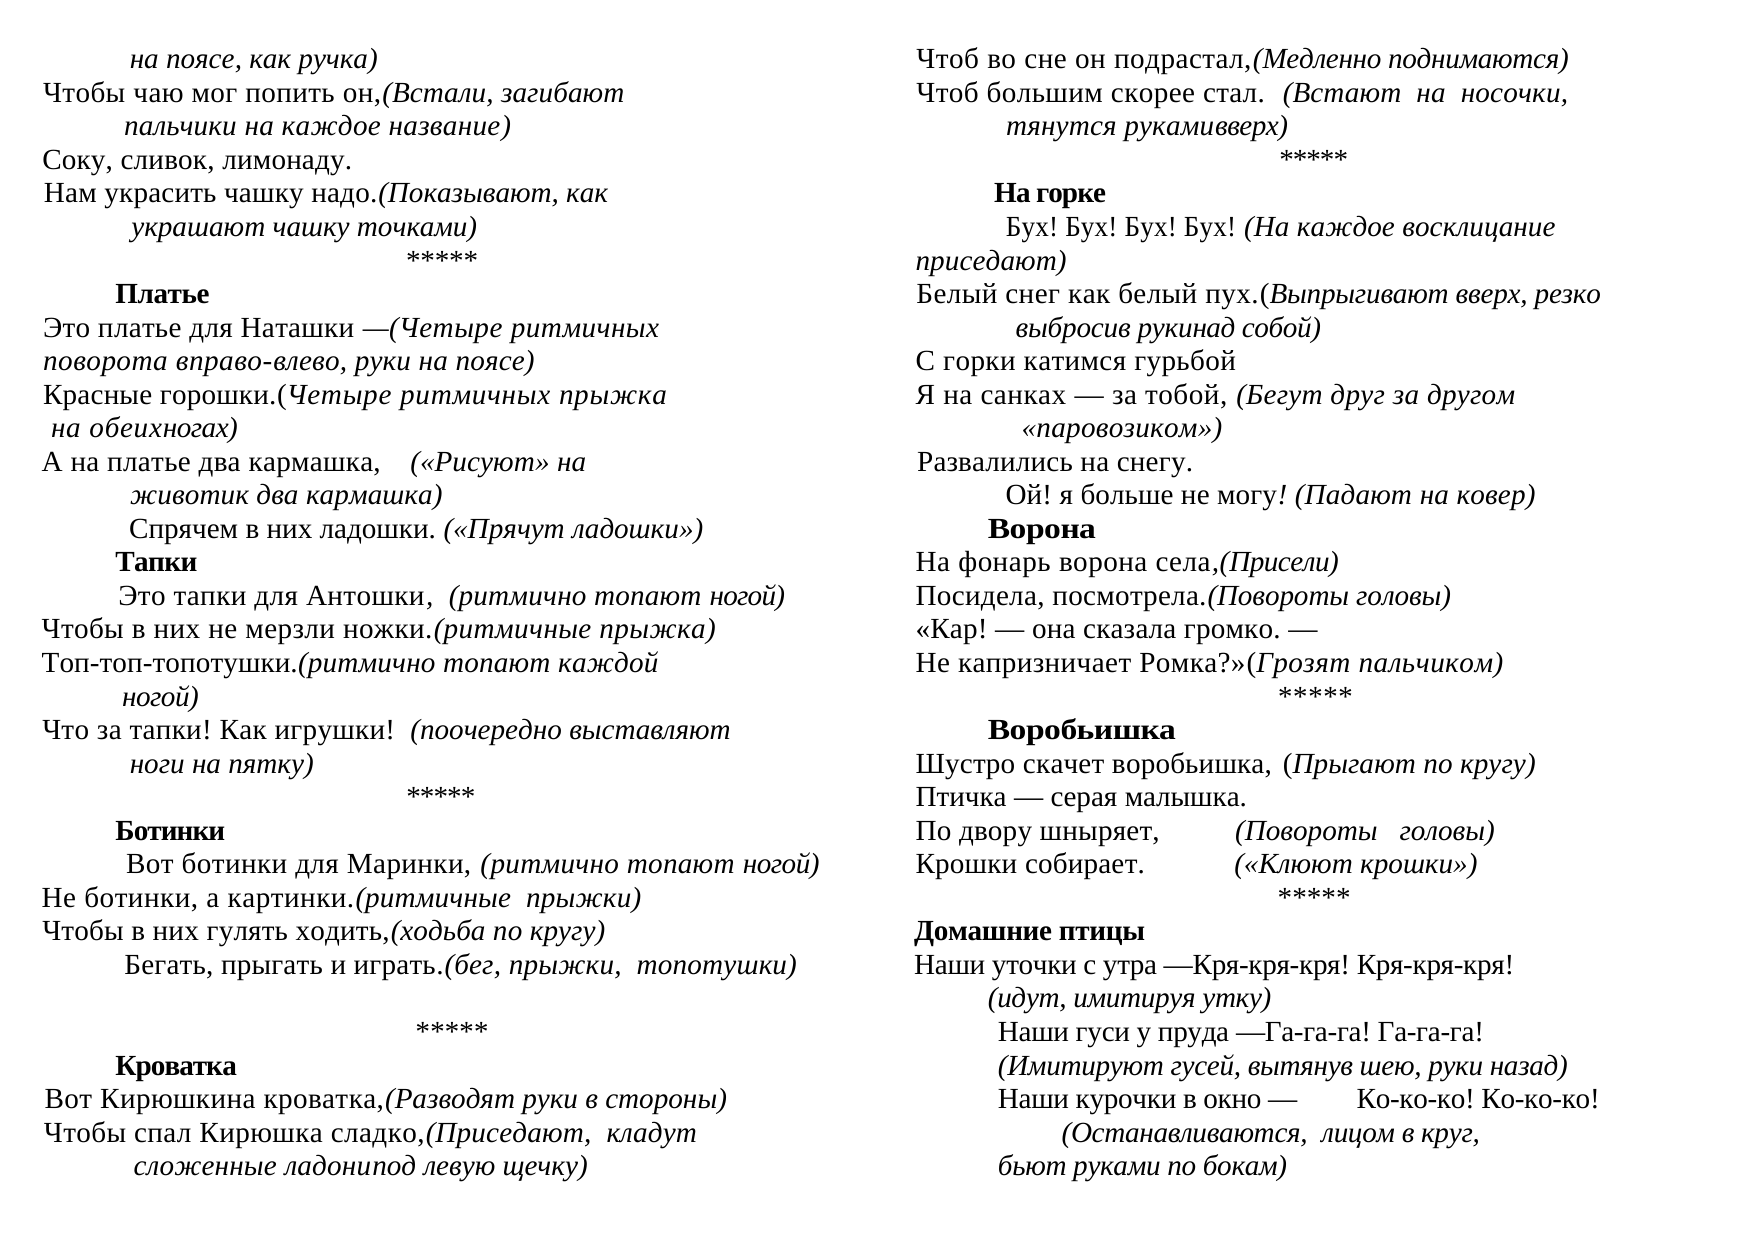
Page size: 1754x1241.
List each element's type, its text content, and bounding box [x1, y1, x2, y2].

text С горки катимся гурьбой [915, 343, 1713, 377]
text ноги на пятку) [42, 746, 840, 779]
text Вот ботинки для Маринки, (ритмично топают ногой) Не ботинки, а картинки.(ритмичные прыжки) [41, 846, 840, 913]
text Наши уточки с утра —Кря-кря-кря! Кря-кря-кря! [914, 947, 1713, 981]
text (идут, имитируя утку) [914, 981, 1713, 1014]
text сложенные ладонипод левую щечку) [44, 1148, 840, 1182]
text Чтобы чаю мог попить он,(Встали, загибают [43, 75, 840, 108]
text ***** [915, 142, 1713, 176]
text тянутся рукамивверх) [916, 108, 1713, 142]
text бьют руками по бокам) [914, 1148, 1713, 1182]
text ***** [915, 679, 1713, 712]
text На горке [914, 176, 1713, 209]
text Шустро скачет воробьишка, (Прыгают по кругу) [915, 746, 1713, 779]
text ***** [195, 1014, 840, 1048]
text «Кар! — она сказала громко. — [915, 612, 1713, 645]
text ***** [915, 880, 1713, 913]
text Чтобы в них гулять ходить,(ходьба по кругу) [42, 913, 840, 947]
text Ой! я больше не могу! (Падают на ковер) [917, 477, 1713, 511]
text Птичка — серая малышка. [915, 779, 1713, 813]
text Нам украсить чашку надо.(Показывают, как [44, 176, 840, 209]
text На фонарь ворона села,(Присели) [915, 544, 1713, 578]
text ногой) [54, 679, 840, 712]
text Воробьишка [914, 712, 1708, 746]
text пальчики на каждое название) [43, 108, 840, 142]
text Белый снег как белый пух.(Выпрыгивают вверх, резко [916, 276, 1713, 310]
text По двору шныряет, (Повороты головы) [915, 813, 1713, 846]
text ***** [42, 779, 840, 813]
text Это платье для Наташки —(Четыре ритмичных [43, 310, 840, 343]
text Домашние птицы [914, 913, 1713, 947]
text Посидела, посмотрела.(Повороты головы) [915, 578, 1713, 612]
text Вот Кирюшкина кроватка,(Разводят руки в стороны) [44, 1081, 840, 1115]
text ***** [44, 243, 840, 276]
text Крошки собирает. («Клюют крошки») [915, 846, 1713, 880]
text украшают чашку точками) [44, 209, 840, 243]
text Чтобы в них не мерзли ножки.(ритмичные прыжка) [41, 612, 840, 645]
text Платье [41, 276, 840, 310]
text поворота вправо-влево, руки на поясе) [43, 343, 840, 377]
text животик два кармашка) [41, 477, 840, 511]
text Не капризничает Ромка?»(Грозят пальчиком) [915, 645, 1713, 679]
text Это тапки для Антошки, (ритмично топают ногой) [41, 578, 840, 612]
text Что за тапки! Как игрушки! (поочередно выставляют [42, 712, 840, 746]
text Развалились на снегу. [917, 444, 1713, 477]
text Бух! Бух! Бух! Бух! (На каждое восклицание приседают) [915, 209, 1713, 276]
text Топ-топ-топотушки.(ритмично топают каждой [41, 645, 840, 679]
text Красные горошки.(Четыре ритмичных прыжка [43, 377, 840, 410]
text Спрячем в них ладошки. («Прячут ладошки») [41, 511, 840, 544]
text на обеихногах) [43, 410, 840, 444]
text А на платье два кармашка, («Рисуют» на [41, 444, 840, 477]
text Кроватка [43, 1048, 840, 1081]
text Бегать, прыгать и играть.(бег, прыжки, топотушки) [42, 947, 840, 981]
text выбросив рукинад собой) [916, 310, 1713, 343]
text Соку, сливок, лимонаду. [42, 142, 840, 176]
text Чтобы спал Кирюшка сладко,(Приседают, кладут [44, 1115, 840, 1148]
text Ботинки [42, 813, 840, 846]
text (Имитируют гусей, вытянув шею, руки назад) [914, 1048, 1713, 1081]
text Тапки [42, 544, 840, 578]
text на поясе, как ручка) [42, 41, 840, 75]
text Чтоб большим скорее стал. (Встают на носочки, [916, 75, 1713, 108]
text Чтоб во сне он подрастал,(Медленно поднимаются) [916, 41, 1713, 75]
text Наши гуси у пруда —Га-га-га! Га-га-га! [914, 1014, 1713, 1048]
text Наши курочки в окно — Ко-ко-ко! Ко-ко-ко! (Останавливаются, лицом в круг, [914, 1081, 1713, 1148]
text Я на санках — за тобой, (Бегут друг за другом [915, 377, 1713, 410]
text Ворона [914, 511, 1713, 544]
text «паровозиком») [915, 410, 1713, 444]
